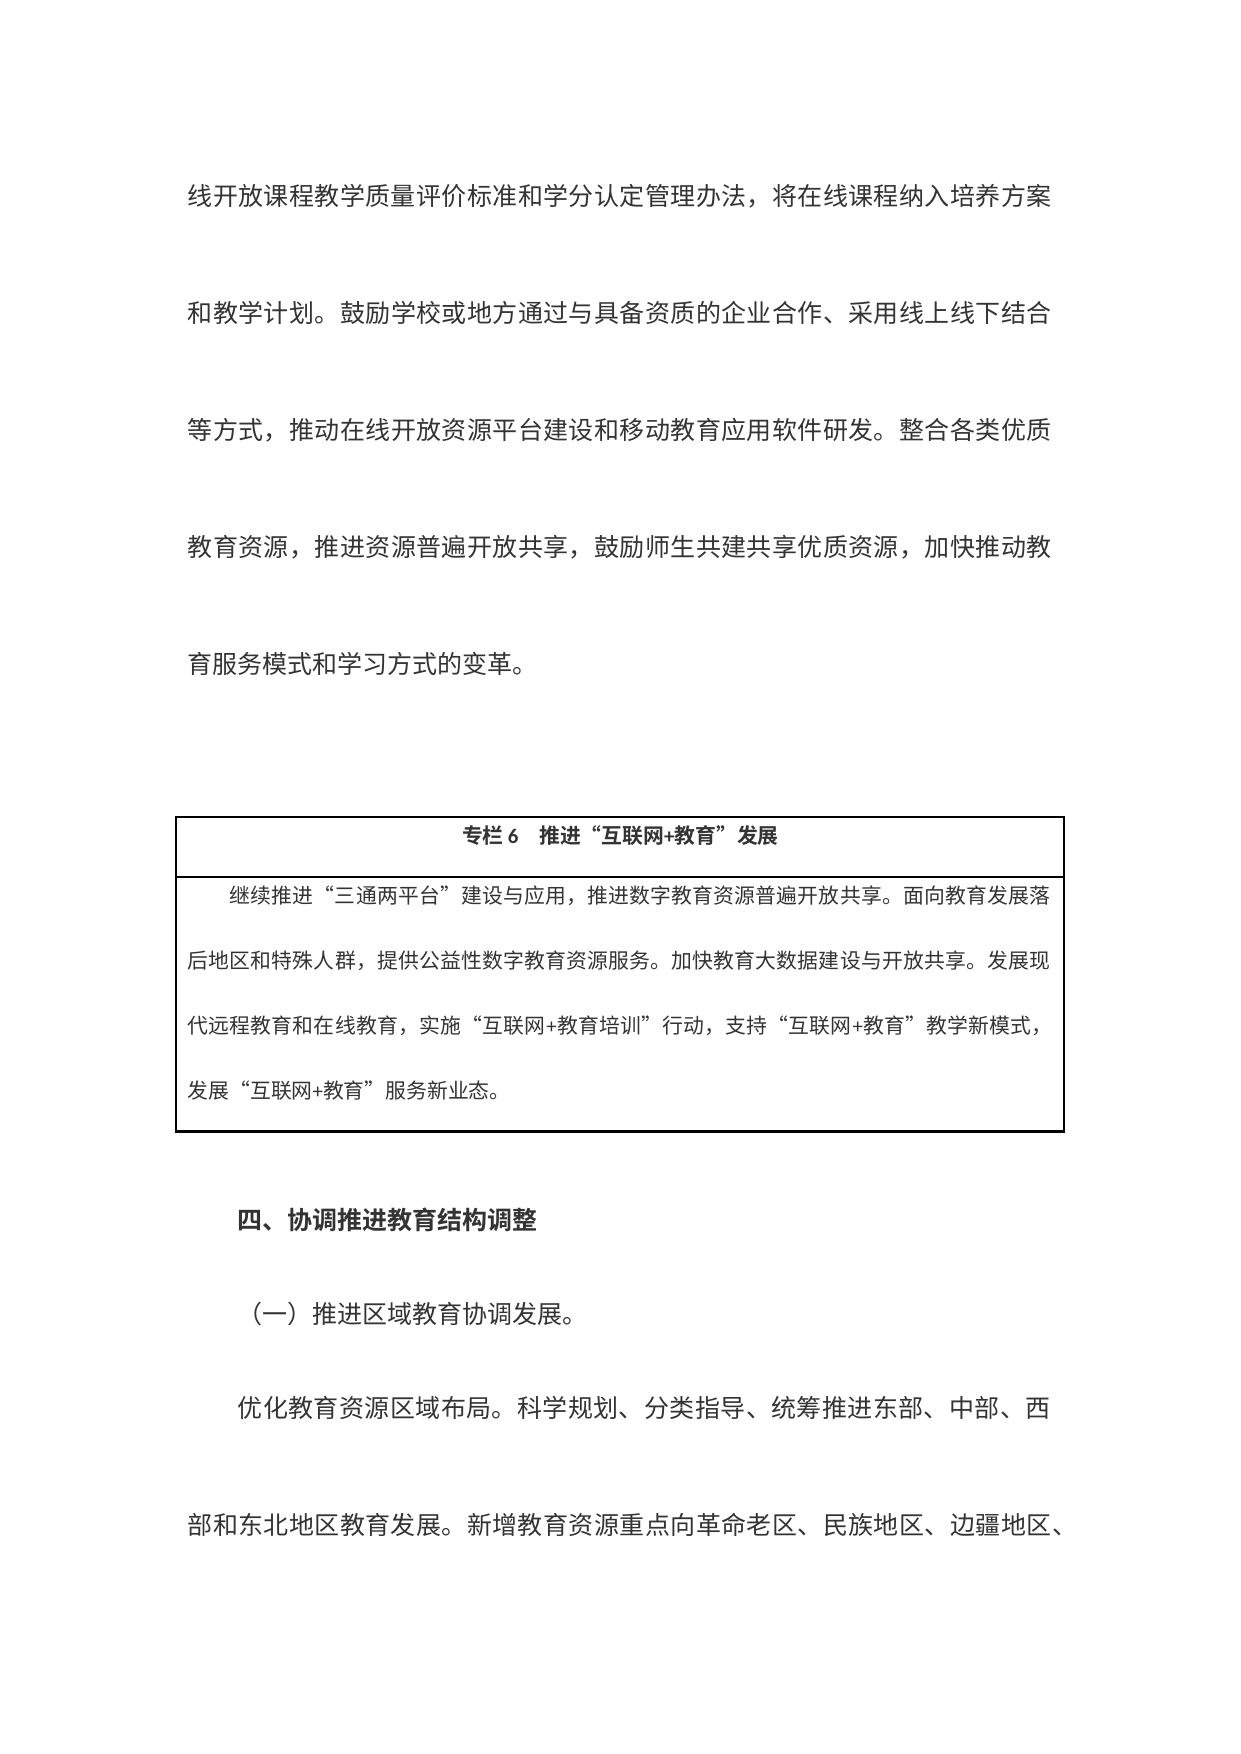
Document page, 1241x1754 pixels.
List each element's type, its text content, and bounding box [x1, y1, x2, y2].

table_cell 继续推进“三通两平台”建设与应用，推进数字教育资源普遍开放共享。面向教育发展落后地区和特殊人群，提供公益性数字教育资源服务。加快教育大数据建设与开放共享。发展现代远程教育和在线教育，实施“互联网+教育培训”行动，支持“互联网+教育”教学新模式，发展“互联网+教育”服务新业态。 [177, 878, 1063, 1130]
table_header 专栏6 推进“互联网+教育”发展 [177, 818, 1063, 876]
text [187, 162, 1053, 695]
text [187, 1374, 1053, 1556]
text 四、协调推进教育结构调整 [187, 1186, 1053, 1251]
text （一）推进区域教育协调发展。 [187, 1280, 1053, 1345]
